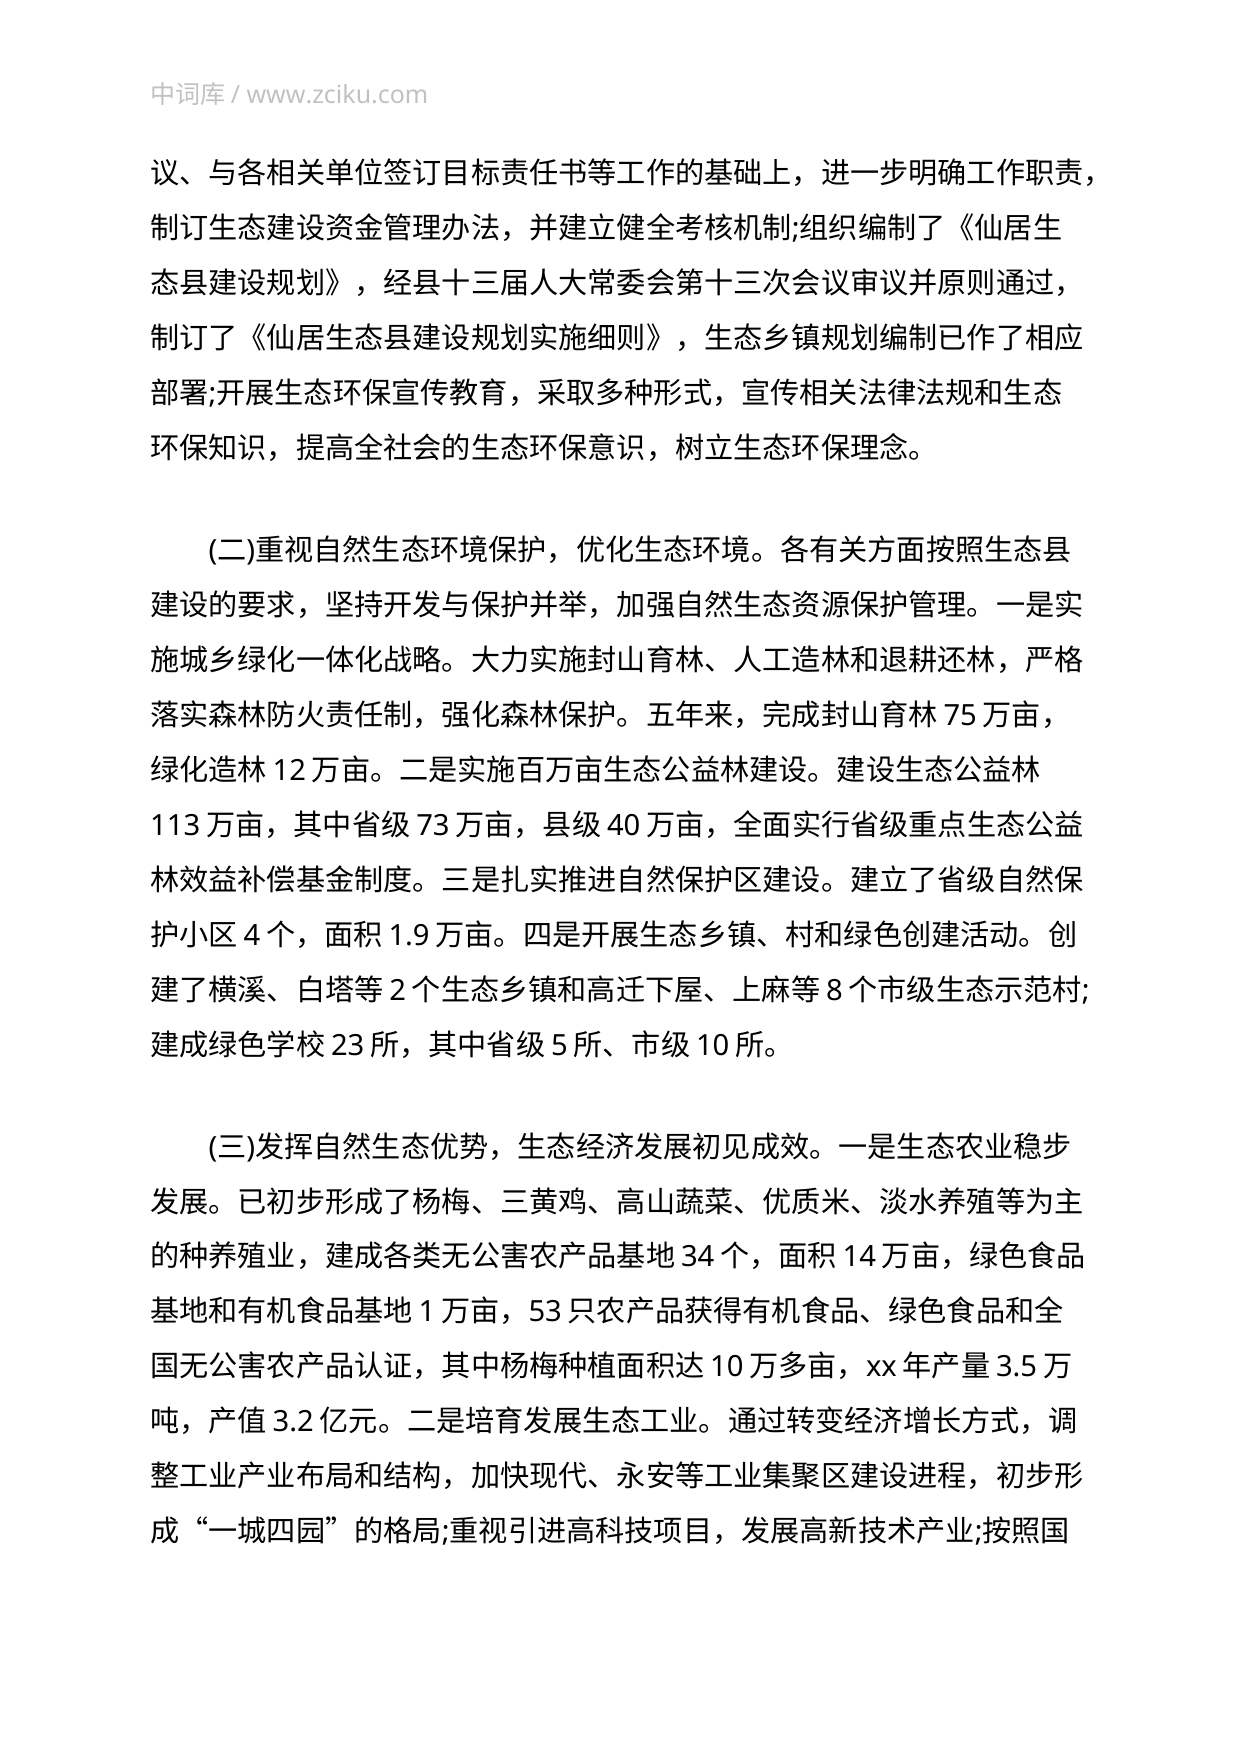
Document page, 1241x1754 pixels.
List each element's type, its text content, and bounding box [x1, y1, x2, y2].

text (二)重视自然生态环境保护，优化生态环境。各有关方面按照生态县建设的要求，坚持开发与保护并举，加强自然生态资源保护管理。一是实施城乡绿化一体化战略。大力实施封山育林、人工造林和退耕还林，严格落实森林防火责任制，强化森林保护。五年来，完成封山育林75万亩，绿化造林12万亩。二是实施百万亩生态公益林建设。建设生态公益林113万亩，其中省级73万亩，县级40万亩，全面实行省级重点生态公益林效益补偿基金制度。三是扎实推进自然保护区建设。建立了省级自然保护小区4个，面积1.9万亩。四是开展生态乡镇、村和绿色创建活动。创建了横溪、白塔等2个生态乡镇和高迁下屋、上麻等8个市级生态示范村;建成绿色学校23所，其中省级5所、市级10所。 [150, 526, 1090, 1063]
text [150, 150, 1090, 467]
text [150, 1123, 1090, 1550]
